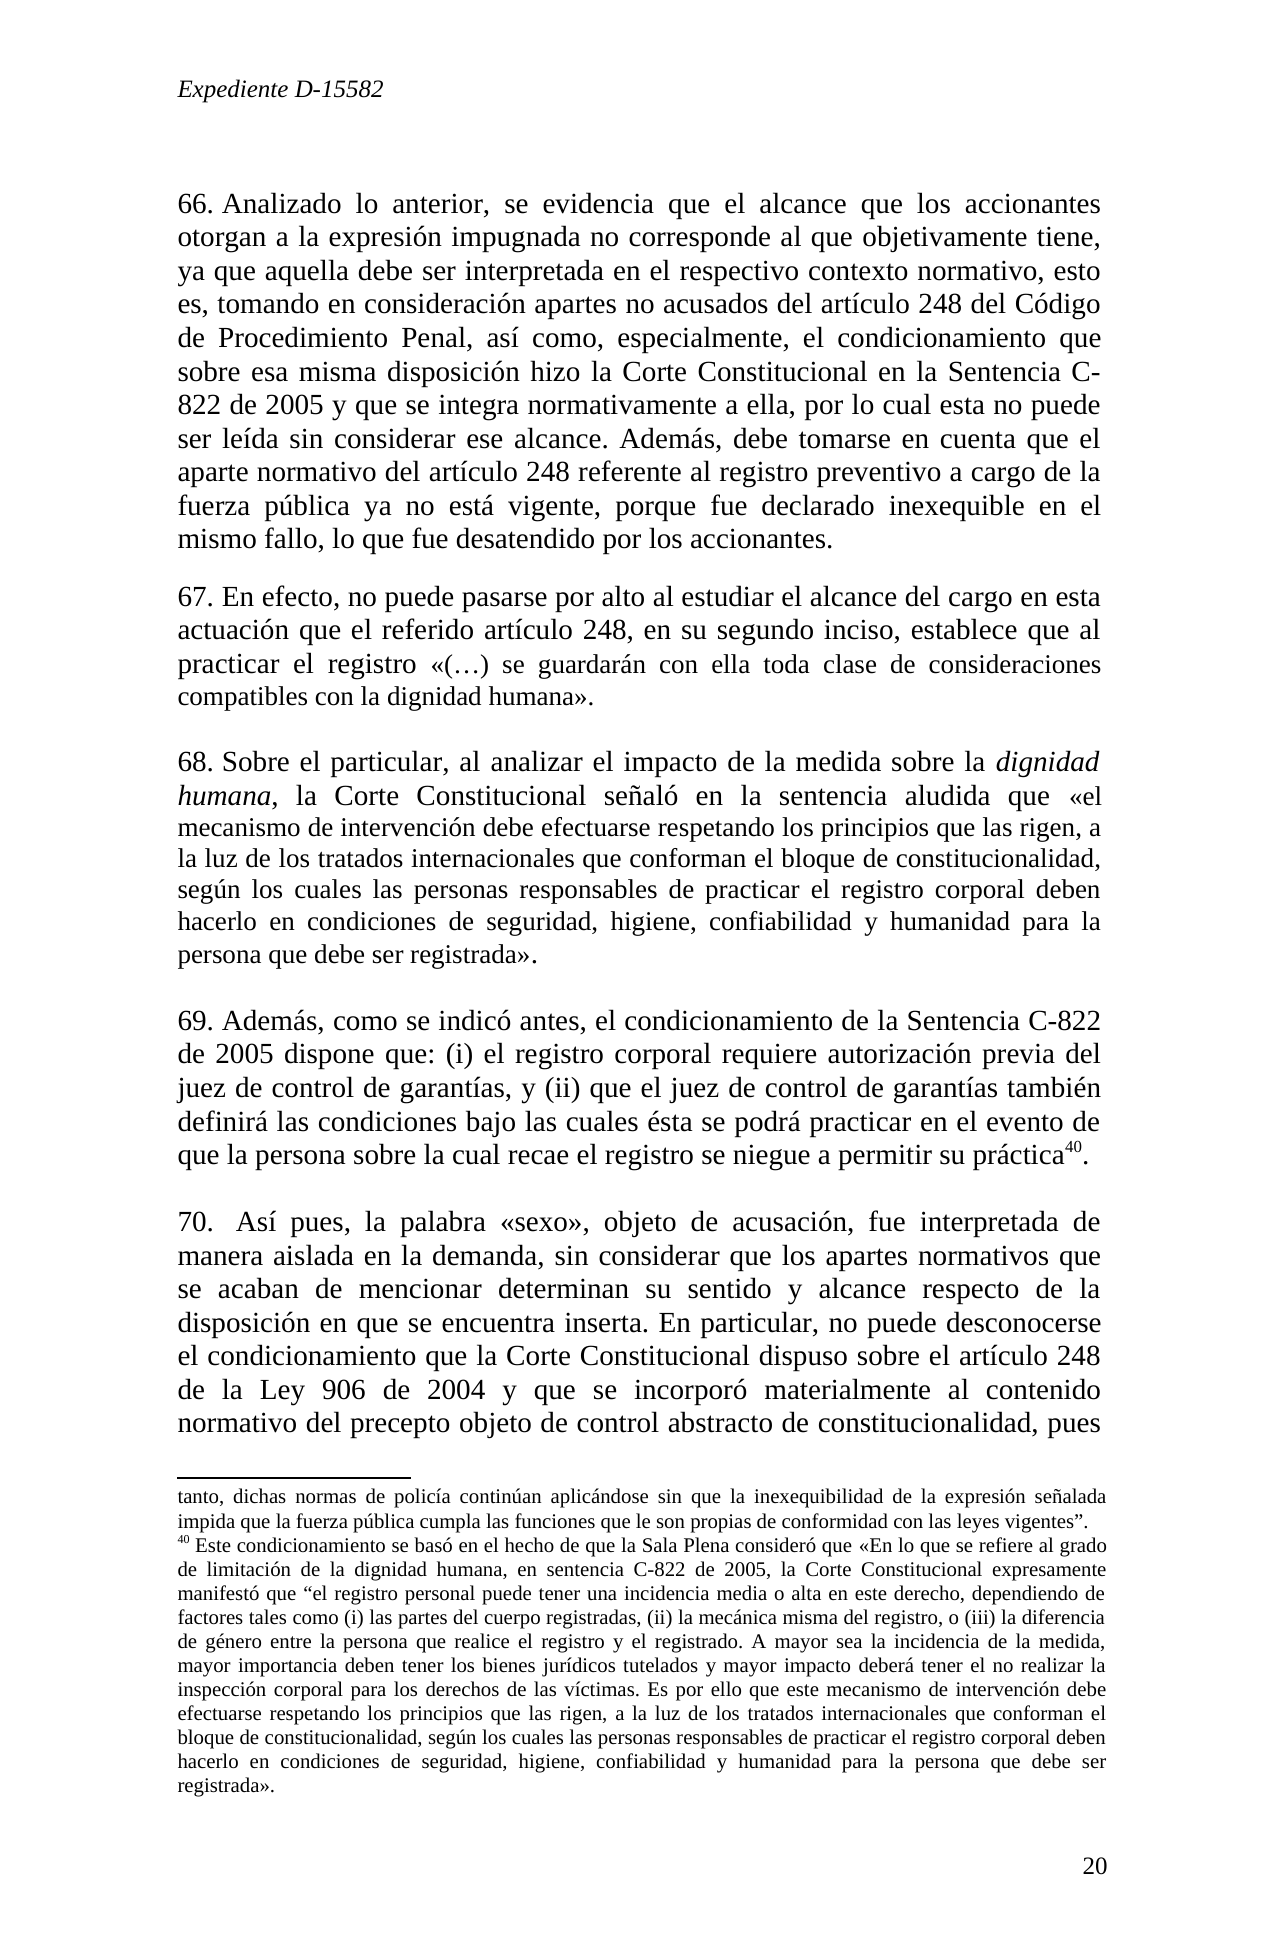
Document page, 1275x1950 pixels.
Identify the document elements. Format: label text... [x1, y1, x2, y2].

list Además, como se indicó antes, el condicionamiento de la Sentencia C-822 de 2005 dispone que: (i) el registro corporal requiere autorización previa del juez de control de garantías, y (ii) que el juez de control de garantías también definirá las condiciones bajo las cuales ésta se podrá practicar en el evento de que la persona sobre la cual recae el registro se niegue a permitir su práctica. [177, 1003, 1102, 1171]
list Sobre el particular, al analizar el impacto de la medida sobre la dignidad humana, la Corte Constitucional señaló en la sentencia aludida que «el mecanismo de intervención debe efectuarse respetando los principios que las rigen, a la luz de los tratados internacionales que conforman el bloque de constitucionalidad, según los cuales las personas responsables de practicar el registro corporal deben hacerlo en condiciones de seguridad, higiene, confiabilidad y humanidad para la persona que debe ser registrada». [177, 744, 1102, 969]
list En efecto, no puede pasarse por alto al estudiar el alcance del cargo en esta actuación que el referido artículo 248, en su segundo inciso, establece que al practicar el registro «(…) se guardarán con ella toda clase de consideraciones compatibles con la dignidad humana». [177, 579, 1102, 711]
list Analizado lo anterior, se evidencia que el alcance que los accionantes otorgan a la expresión impugnada no corresponde al que objetivamente tiene, ya que aquella debe ser interpretada en el respectivo contexto normativo, esto es, tomando en consideración apartes no acusados del artículo 248 del Código de Procedimiento Penal, así como, especialmente, el condicionamiento que sobre esa misma disposición hizo la Corte Constitucional en la Sentencia C-822 de 2005 y que se integra normativamente a ella, por lo cual esta no puede ser leída sin considerar ese alcance. Además, debe tomarse en cuenta que el aparte normativo del artículo 248 referente al registro preventivo a cargo de la fuerza pública ya no está vigente, porque fue declarado inexequible en el mismo fallo, lo que fue desatendido por los accionantes. [177, 186, 1102, 555]
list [177, 1204, 1102, 1439]
